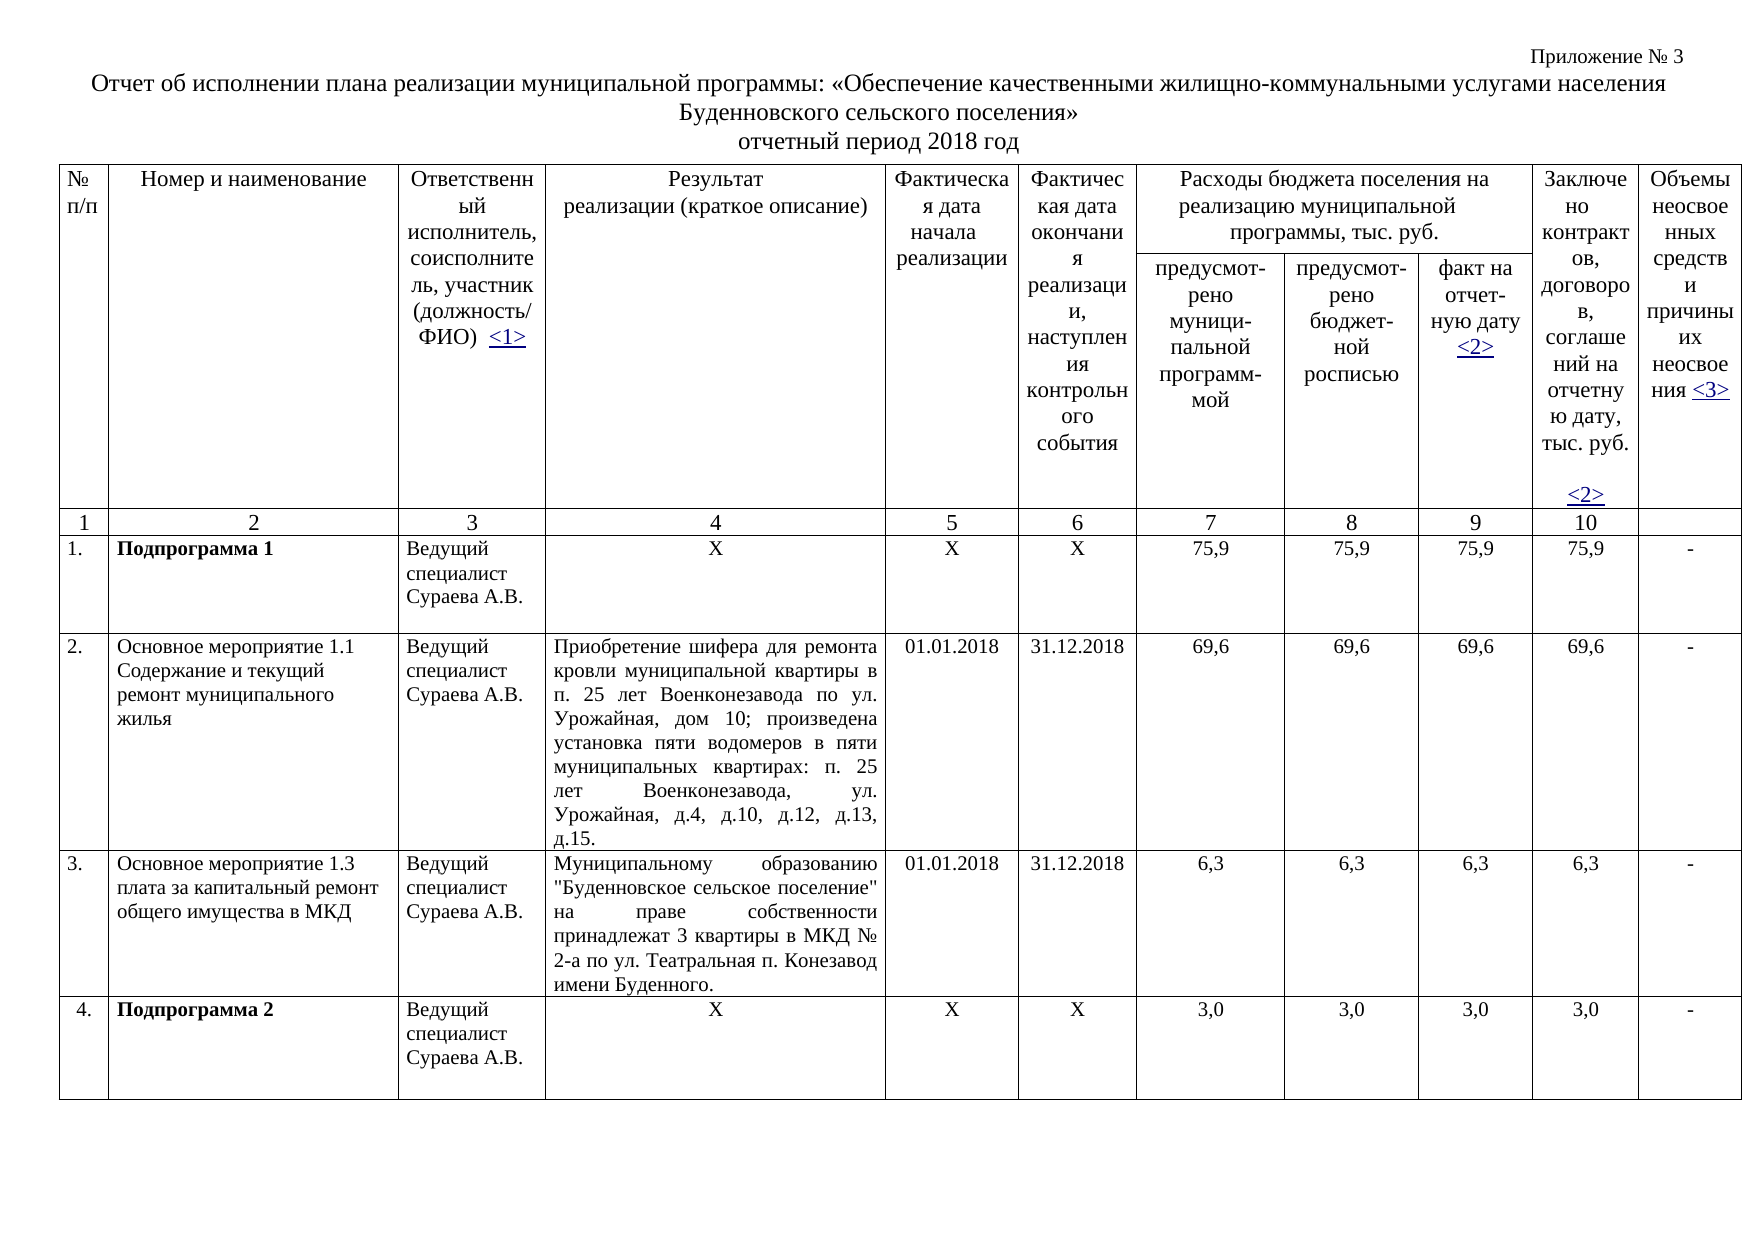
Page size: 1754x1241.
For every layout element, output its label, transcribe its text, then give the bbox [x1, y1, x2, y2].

table_cell - [1639, 997, 1741, 1098]
table_cell - [1639, 536, 1741, 633]
table_cell 6,3 [1419, 851, 1532, 996]
table_cell 75,9 [1419, 536, 1532, 633]
table_header Расходы бюджета поселения на реализацию муниципальной программы, тыс. руб. [1137, 165, 1532, 253]
table_cell 6,3 [1533, 851, 1638, 996]
table_cell 69,6 [1419, 634, 1532, 850]
table_cell 69,6 [1533, 634, 1638, 850]
table_cell 6,3 [1137, 851, 1284, 996]
table_cell 01.01.2018 [886, 634, 1018, 850]
table_cell Ведущий специалист Сураева А.В. [399, 851, 545, 996]
table_cell 2. [60, 634, 108, 850]
table_cell 3 [399, 509, 545, 535]
text Приложение № 3 [74, 44, 1683, 68]
table_header Фактическая дата окончания реализации, наступления контрольного события [1019, 165, 1136, 508]
table_cell 3,0 [1137, 997, 1284, 1098]
table_cell 01.01.2018 [886, 851, 1018, 996]
table_cell 3,0 [1419, 997, 1532, 1098]
table_cell 3. [60, 851, 108, 996]
table_cell 10 [1533, 509, 1638, 535]
table_cell 4. [60, 997, 108, 1098]
table_header Номер и наименование [109, 165, 398, 508]
table_cell 9 [1419, 509, 1532, 535]
table_cell Приобретение шифера для ремонта кровли муниципальной квартиры в п. 25 лет Военконезавода по ул. Урожайная, дом 10; произведена установка пяти водомеров в пяти муниципальных квартирах: п. 25 лет Военконезавода, ул. Урожайная, д.4, д.10, д.12, д.13, д.15. [546, 634, 885, 850]
table_cell 1. [60, 536, 108, 633]
text отчетный период 2018 год [74, 126, 1683, 155]
table_cell Муниципальному образованию "Буденновское сельское поселение" на праве собственности принадлежат 3 квартиры в МКД № 2-а по ул. Театральная п. Конезавод имени Буденного. [546, 851, 885, 996]
table_cell предусмот-рено бюджет-ной росписью [1285, 254, 1418, 508]
table_cell 69,6 [1285, 634, 1418, 850]
table_cell 7 [1137, 509, 1284, 535]
table_header Объемы неосвоенных средств и причины их неосвоения <3> [1639, 165, 1741, 508]
table_cell Ведущий специалист Сураева А.В. [399, 634, 545, 850]
table_cell 3,0 [1533, 997, 1638, 1098]
table_cell 6,3 [1285, 851, 1418, 996]
table_cell 6 [1019, 509, 1136, 535]
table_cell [399, 997, 545, 1098]
table_cell 2 [109, 509, 398, 535]
table_cell факт на отчет-ную дату <2> [1419, 254, 1532, 508]
table_cell 8 [1285, 509, 1418, 535]
table_cell X [886, 536, 1018, 633]
table_cell 1 [60, 509, 108, 535]
table_cell X [1019, 997, 1136, 1098]
table_header Результат реализации (краткое описание) [546, 165, 885, 508]
table_cell 4 [546, 509, 885, 535]
table_cell X [886, 997, 1018, 1098]
table_cell 31.12.2018 [1019, 851, 1136, 996]
table_cell 69,6 [1137, 634, 1284, 850]
table_cell 3,0 [1285, 997, 1418, 1098]
table_cell 75,9 [1533, 536, 1638, 633]
table_cell 75,9 [1285, 536, 1418, 633]
table_cell X [1019, 536, 1136, 633]
table_cell X [546, 997, 885, 1098]
table_cell предусмот-рено муници-пальной программ-мой [1137, 254, 1284, 508]
table_header № п/п [60, 165, 108, 508]
table_cell Подпрограмма 2 [109, 997, 398, 1098]
table_cell [1639, 509, 1741, 535]
table_cell - [1639, 851, 1741, 996]
table_cell Подпрограмма 1 [109, 536, 398, 633]
table_cell X [546, 536, 885, 633]
text Отчет об исполнении плана реализации муниципальной программы: «Обеспечение качественными жилищно-коммунальными услугами населения Буденновского сельского поселения» [74, 68, 1683, 126]
table_cell 75,9 [1137, 536, 1284, 633]
table_cell 5 [886, 509, 1018, 535]
table_header Заключено контрактов, договоров, соглашений на отчетную дату, тыс. руб. <2> [1533, 165, 1638, 508]
table_cell 31.12.2018 [1019, 634, 1136, 850]
table_header Ответственный исполнитель, соисполнитель, участник (должность/ ФИО) <1> [399, 165, 545, 508]
table_cell Основное мероприятие 1.3 плата за капитальный ремонт общего имущества в МКД [109, 851, 398, 996]
table_cell Основное мероприятие 1.1 Содержание и текущий ремонт муниципального жилья [109, 634, 398, 850]
table_header Фактическая дата начала реализации [886, 165, 1018, 508]
table_cell - [1639, 634, 1741, 850]
table_cell Ведущий специалист Сураева А.В. [399, 536, 545, 633]
